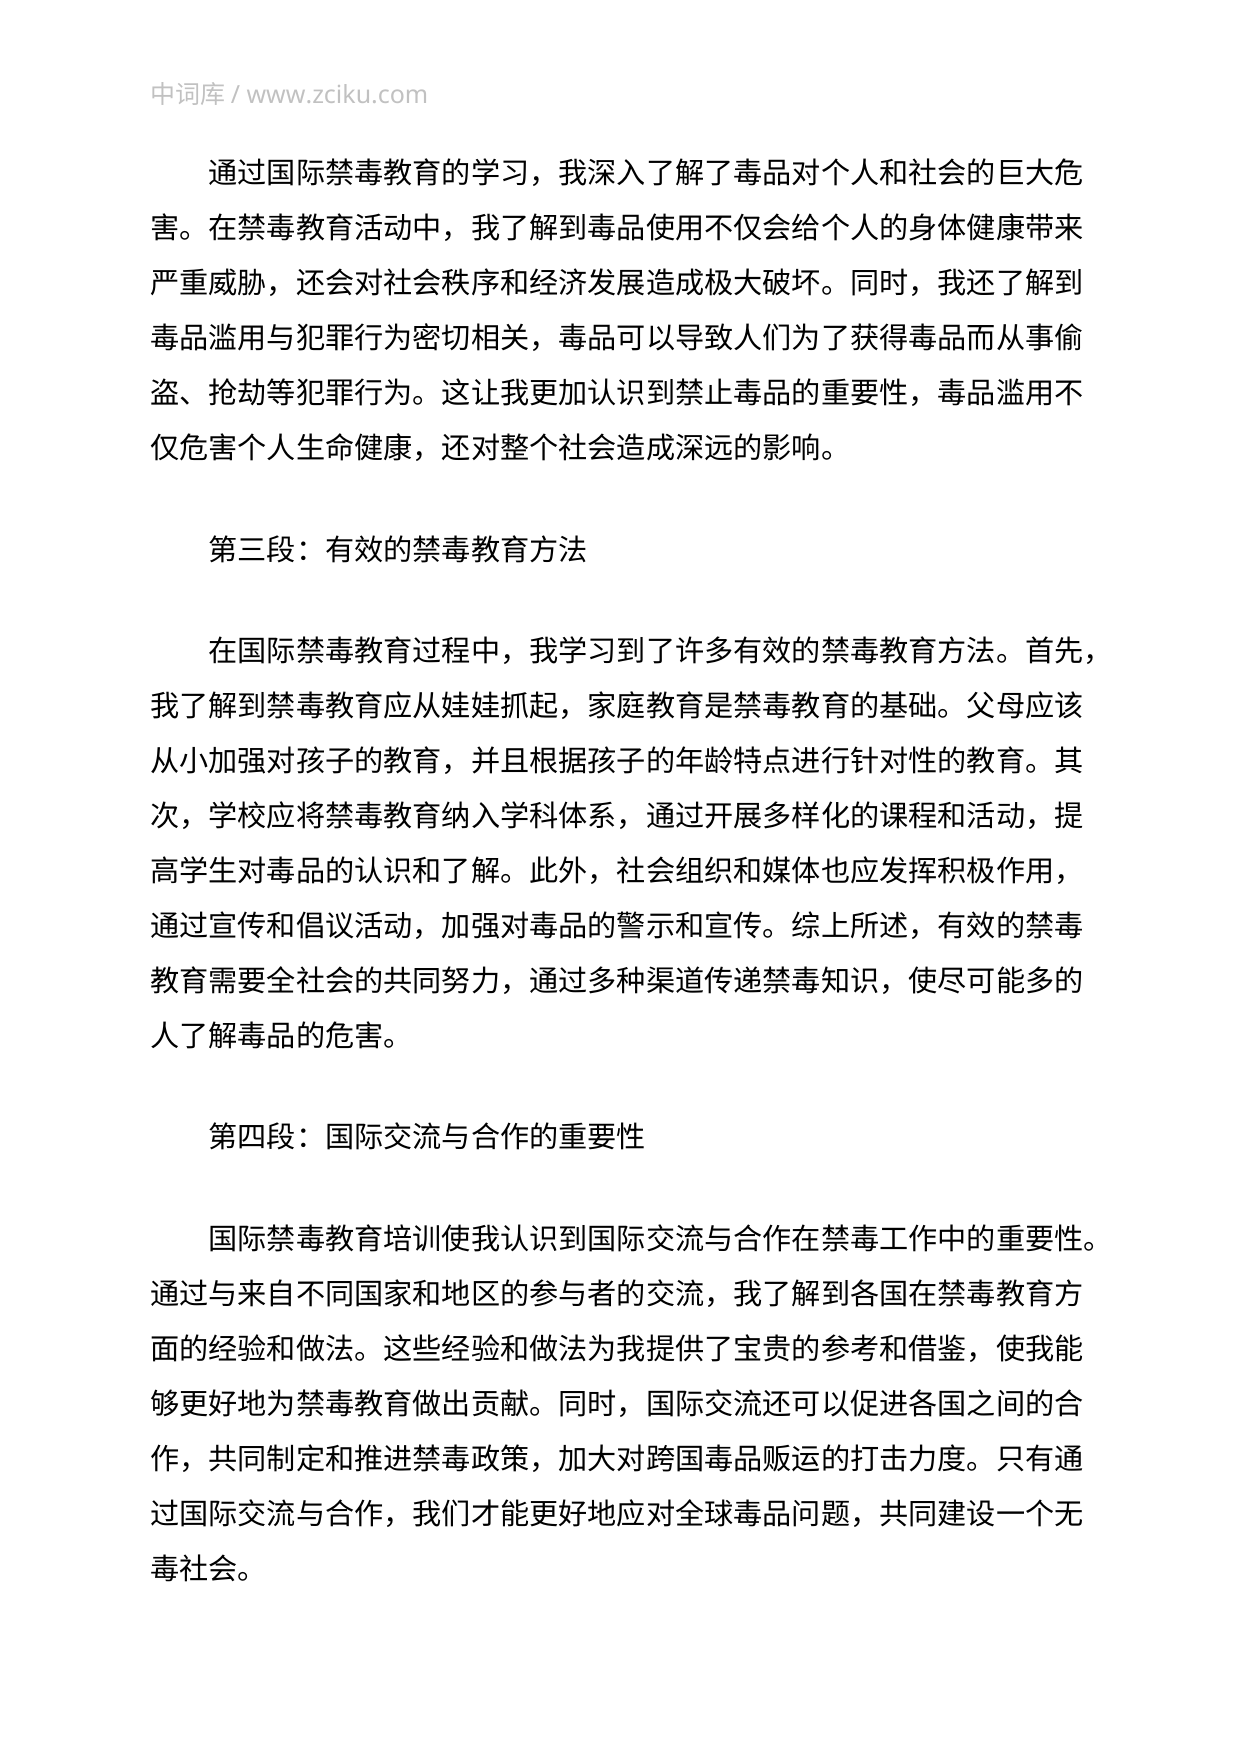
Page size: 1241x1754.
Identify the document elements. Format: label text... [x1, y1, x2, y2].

text 第三段：有效的禁毒教育方法 [150, 526, 1090, 568]
text 国际禁毒教育培训使我认识到国际交流与合作在禁毒工作中的重要性。通过与来自不同国家和地区的参与者的交流，我了解到各国在禁毒教育方面的经验和做法。这些经验和做法为我提供了宝贵的参考和借鉴，使我能够更好地为禁毒教育做出贡献。同时，国际交流还可以促进各国之间的合作，共同制定和推进禁毒政策，加大对跨国毒品贩运的打击力度。只有通过国际交流与合作，我们才能更好地应对全球毒品问题，共同建设一个无毒社会。 [150, 1216, 1090, 1587]
text 通过国际禁毒教育的学习，我深入了解了毒品对个人和社会的巨大危害。在禁毒教育活动中，我了解到毒品使用不仅会给个人的身体健康带来严重威胁，还会对社会秩序和经济发展造成极大破坏。同时，我还了解到毒品滥用与犯罪行为密切相关，毒品可以导致人们为了获得毒品而从事偷盗、抢劫等犯罪行为。这让我更加认识到禁止毒品的重要性，毒品滥用不仅危害个人生命健康，还对整个社会造成深远的影响。 [150, 150, 1090, 467]
text 在国际禁毒教育过程中，我学习到了许多有效的禁毒教育方法。首先，我了解到禁毒教育应从娃娃抓起，家庭教育是禁毒教育的基础。父母应该从小加强对孩子的教育，并且根据孩子的年龄特点进行针对性的教育。其次，学校应将禁毒教育纳入学科体系，通过开展多样化的课程和活动，提高学生对毒品的认识和了解。此外，社会组织和媒体也应发挥积极作用，通过宣传和倡议活动，加强对毒品的警示和宣传。综上所述，有效的禁毒教育需要全社会的共同努力，通过多种渠道传递禁毒知识，使尽可能多的人了解毒品的危害。 [150, 628, 1090, 1054]
text 第四段：国际交流与合作的重要性 [150, 1114, 1090, 1156]
